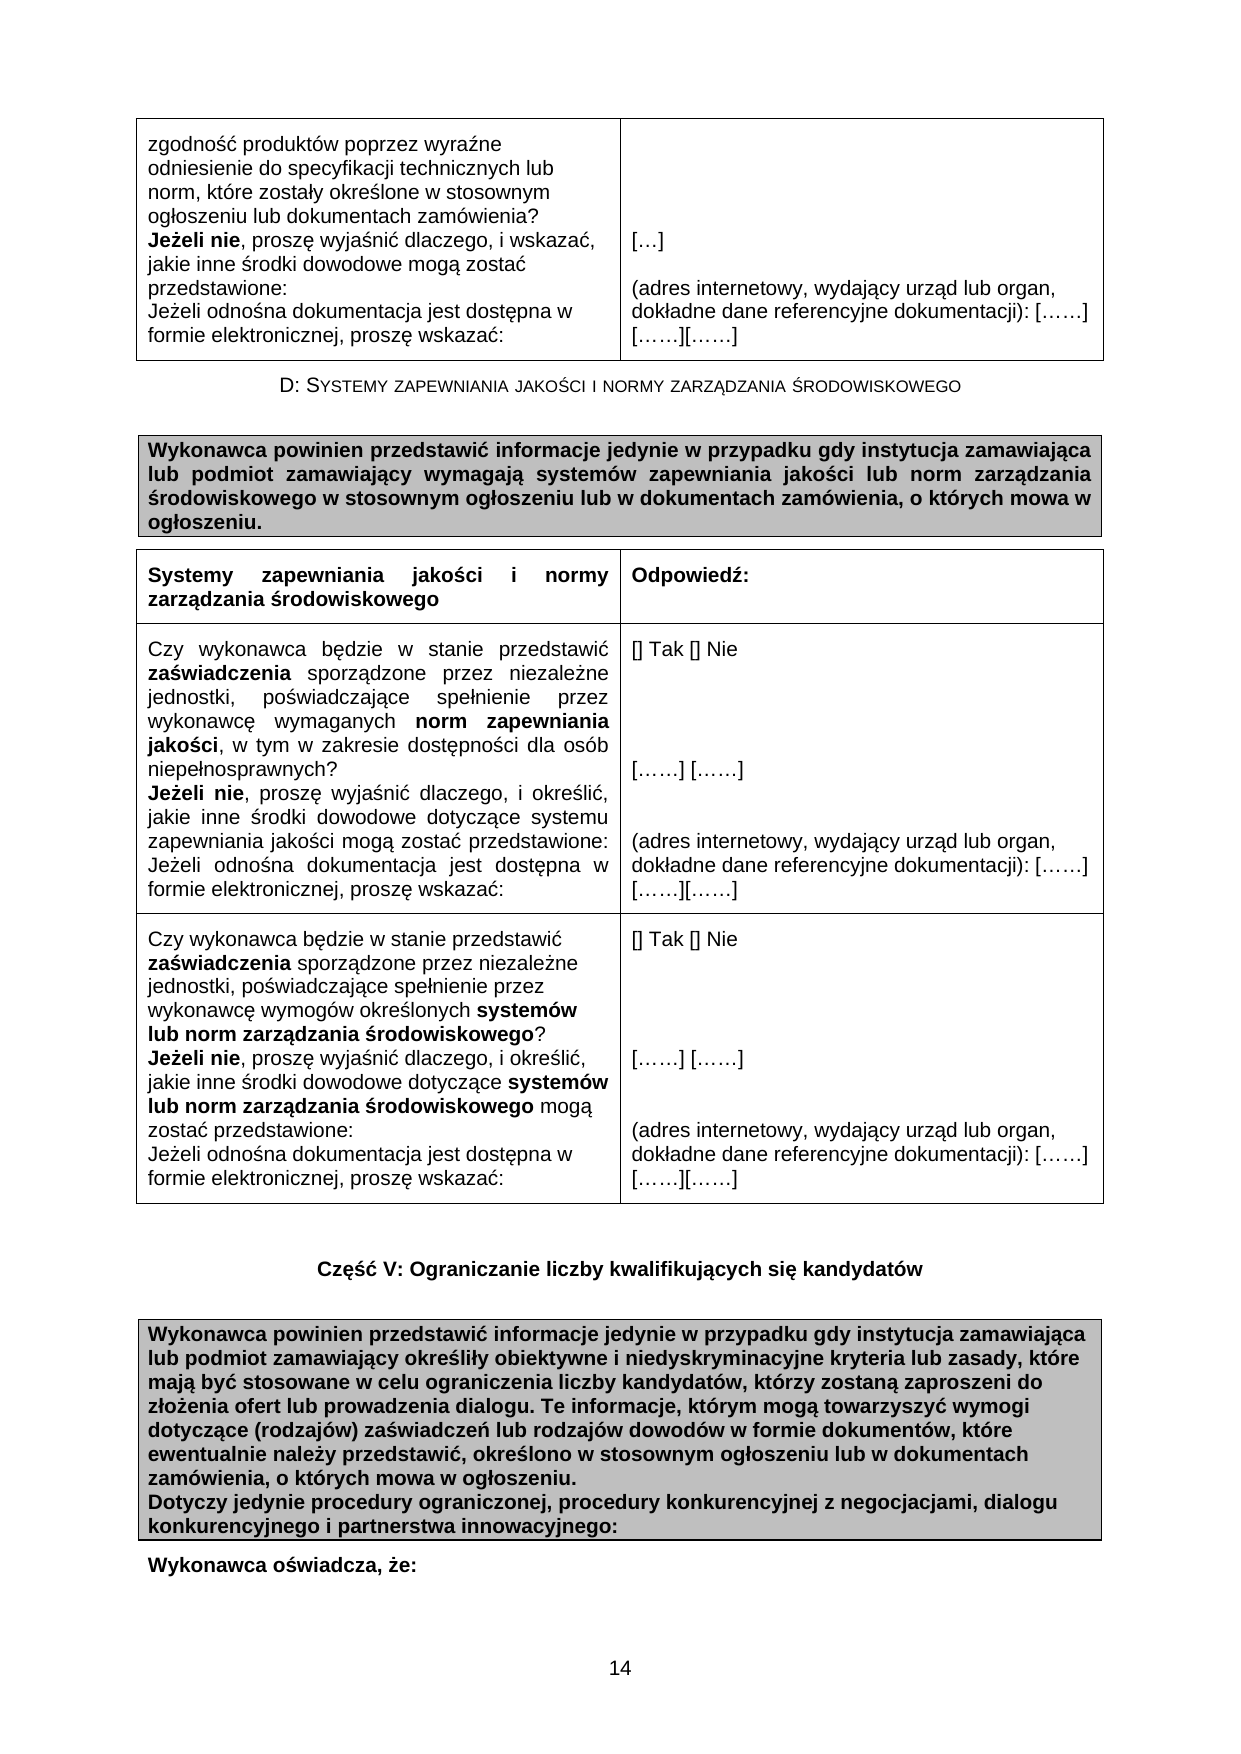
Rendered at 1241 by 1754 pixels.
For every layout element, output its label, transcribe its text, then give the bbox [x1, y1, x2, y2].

table_cell [] Tak [] Nie [……] [……] (adres internetowy, wydający urząd lub organ, dokładne dane referencyjne dokumentacji): [……][……][……] [621, 624, 1103, 913]
text Wykonawca oświadcza, że: [148, 1553, 1093, 1577]
table_cell [] Tak [] Nie [……] [……] (adres internetowy, wydający urząd lub organ, dokładne dane referencyjne dokumentacji): [……][……][……] [621, 914, 1103, 1202]
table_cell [137, 119, 620, 360]
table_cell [621, 119, 1103, 360]
table_cell Czy wykonawca będzie w stanie przedstawić zaświadczenia sporządzone przez niezależne jednostki, poświadczające spełnienie przez wykonawcę wymaganych norm zapewniania jakości, w tym w zakresie dostępności dla osób niepełnosprawnych? Jeżeli nie, proszę wyjaśnić dlaczego, i określić, jakie inne środki dowodowe dotyczące systemu zapewniania jakości mogą zostać przedstawione: Jeżeli odnośna dokumentacja jest dostępna w formie elektronicznej, proszę wskazać: [137, 624, 620, 913]
table_cell Czy wykonawca będzie w stanie przedstawić zaświadczenia sporządzone przez niezależne jednostki, poświadczające spełnienie przez wykonawcę wymogów określonych systemów lub norm zarządzania środowiskowego? Jeżeli nie, proszę wyjaśnić dlaczego, i określić, jakie inne środki dowodowe dotyczące systemów lub norm zarządzania środowiskowego mogą zostać przedstawione: Jeżeli odnośna dokumentacja jest dostępna w formie elektronicznej, proszę wskazać: [137, 914, 620, 1202]
text Wykonawca powinien przedstawić informacje jedynie w przypadku gdy instytucja zamawiająca lub podmiot zamawiający określiły obiektywne i niedyskryminacyjne kryteria lub zasady, które mają być stosowane w celu ograniczenia liczby kandydatów, którzy zostaną zaproszeni do złożenia ofert lub prowadzenia dialogu. Te informacje, którym mogą towarzyszyć wymogi dotyczące (rodzajów) zaświadczeń lub rodzajów dowodów w formie dokumentów, które ewentualnie należy przedstawić, określono w stosownym ogłoszeniu lub w dokumentach zamówienia, o których mowa w ogłoszeniu. Dotyczy jedynie procedury ograniczonej, procedury konkurencyjnej z negocjacjami, dialogu konkurencyjnego i partnerstwa innowacyjnego: [139, 1320, 1101, 1539]
title D: Systemy zapewniania jakości i normy zarządzania środowiskowego [148, 373, 1093, 397]
table_header Systemy zapewniania jakości i normy zarządzania środowiskowego [137, 550, 620, 623]
table_header Odpowiedź: [621, 550, 1103, 623]
text Wykonawca powinien przedstawić informacje jedynie w przypadku gdy instytucja zamawiająca lub podmiot zamawiający wymagają systemów zapewniania jakości lub norm zarządzania środowiskowego w stosownym ogłoszeniu lub w dokumentach zamówienia, o których mowa w ogłoszeniu. [139, 436, 1101, 536]
title Część V: Ograniczanie liczby kwalifikujących się kandydatów [148, 1257, 1093, 1281]
